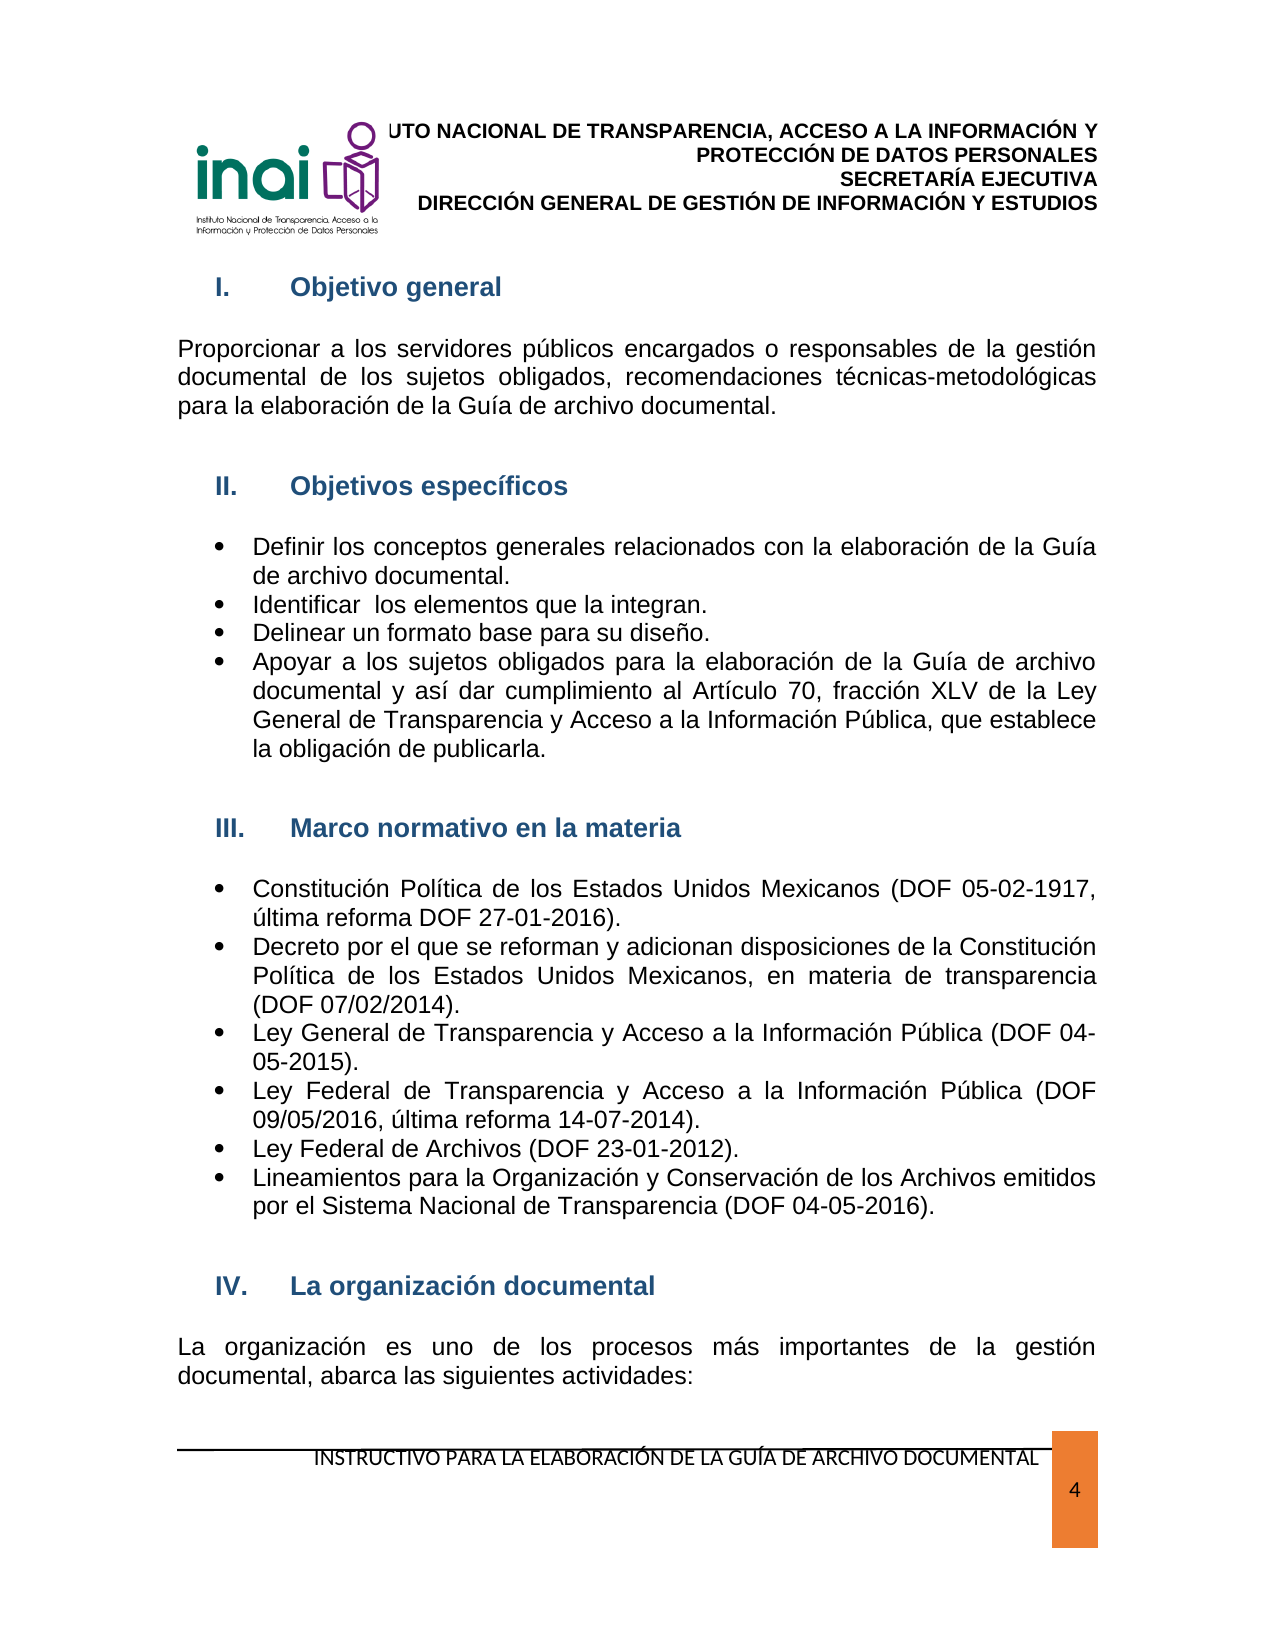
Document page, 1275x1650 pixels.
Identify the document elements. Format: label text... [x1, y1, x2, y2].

list Definir los conceptos generales relacionados con la elaboración de la Guía de archivo documental. [215, 532, 1098, 589]
subtitle Objetivo general [215, 271, 1098, 302]
text La organización es uno de los procesos más importantes de la gestión documental, abarca las siguientes actividades: [177, 1332, 1098, 1390]
text Proporcionar a los servidores públicos encargados o responsables de la gestión documental de los sujetos obligados, recomendaciones técnicas-metodológicas para la elaboración de la Guía de archivo documental. [177, 334, 1098, 420]
list Constitución Política de los Estados Unidos Mexicanos (DOF 05-02-1917, última reforma DOF 27-01-2016). [215, 874, 1098, 932]
list Lineamientos para la Organización y Conservación de los Archivos emitidos por el Sistema Nacional de Transparencia (DOF 04-05-2016). [215, 1162, 1098, 1220]
list Ley General de Transparencia y Acceso a la Información Pública (DOF 04-05-2015). [215, 1018, 1098, 1076]
list Decreto por el que se reforman y adicionan disposiciones de la Constitución Política de los Estados Unidos Mexicanos, en materia de transparencia (DOF 07/02/2014). [215, 932, 1098, 1018]
picture [177, 98, 390, 261]
list Identificar los elementos que la integran. [215, 589, 1098, 618]
subtitle Marco normativo en la materia [215, 812, 1098, 843]
subtitle La organización documental [215, 1270, 1098, 1301]
list Apoyar a los sujetos obligados para la elaboración de la Guía de archivo documental y así dar cumplimiento al Artículo 70, fracción XLV de la Ley General de Transparencia y Acceso a la Información Pública, que establece la obligación de publicarla. [215, 647, 1098, 762]
subtitle Objetivos específicos [215, 469, 1098, 501]
list Delinear un formato base para su diseño. [215, 618, 1098, 647]
list Ley Federal de Archivos (DOF 23-01-2012). [215, 1134, 1098, 1162]
list Ley Federal de Transparencia y Acceso a la Información Pública (DOF 09/05/2016, última reforma 14-07-2014). [215, 1076, 1098, 1134]
